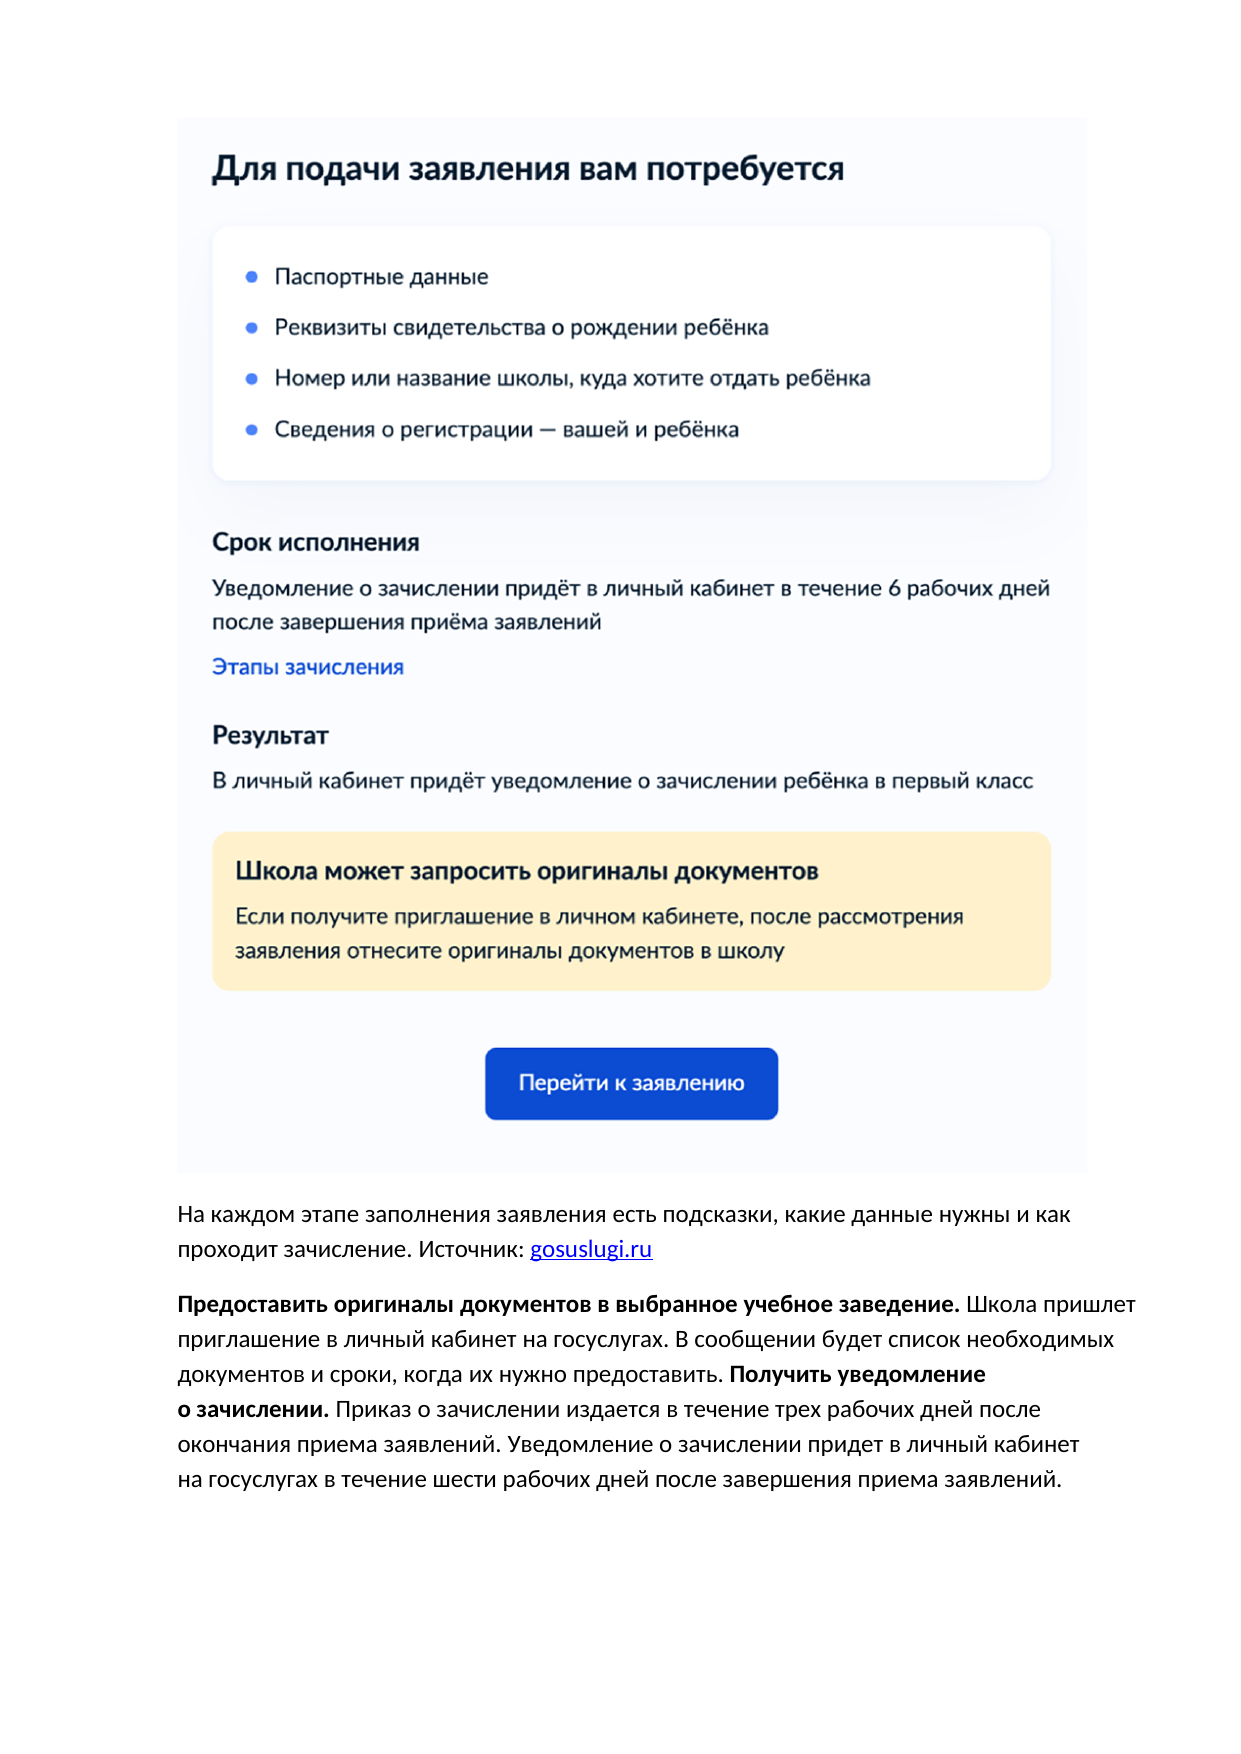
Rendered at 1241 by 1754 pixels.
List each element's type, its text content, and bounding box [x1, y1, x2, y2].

picture [177, 118, 1088, 1173]
text На каждом этапе заполнения заявления есть подсказки, какие данные нужны и как проходит зачисление. Источник: gosuslugi.ru [177, 1198, 1152, 1263]
text Предоставить оригиналы документов в выбранное учебное заведение. Школа пришлет приглашение в личный кабинет на госуслугах. В сообщении будет список необходимых документов и сроки, когда их нужно предоставить. Получить уведомление о зачислении. Приказ о зачислении издается в течение трех рабочих дней после окончания приема заявлений. Уведомление о зачислении придет в личный кабинет на госуслугах в течение шести рабочих дней после завершения приема заявлений. [177, 1289, 1152, 1494]
